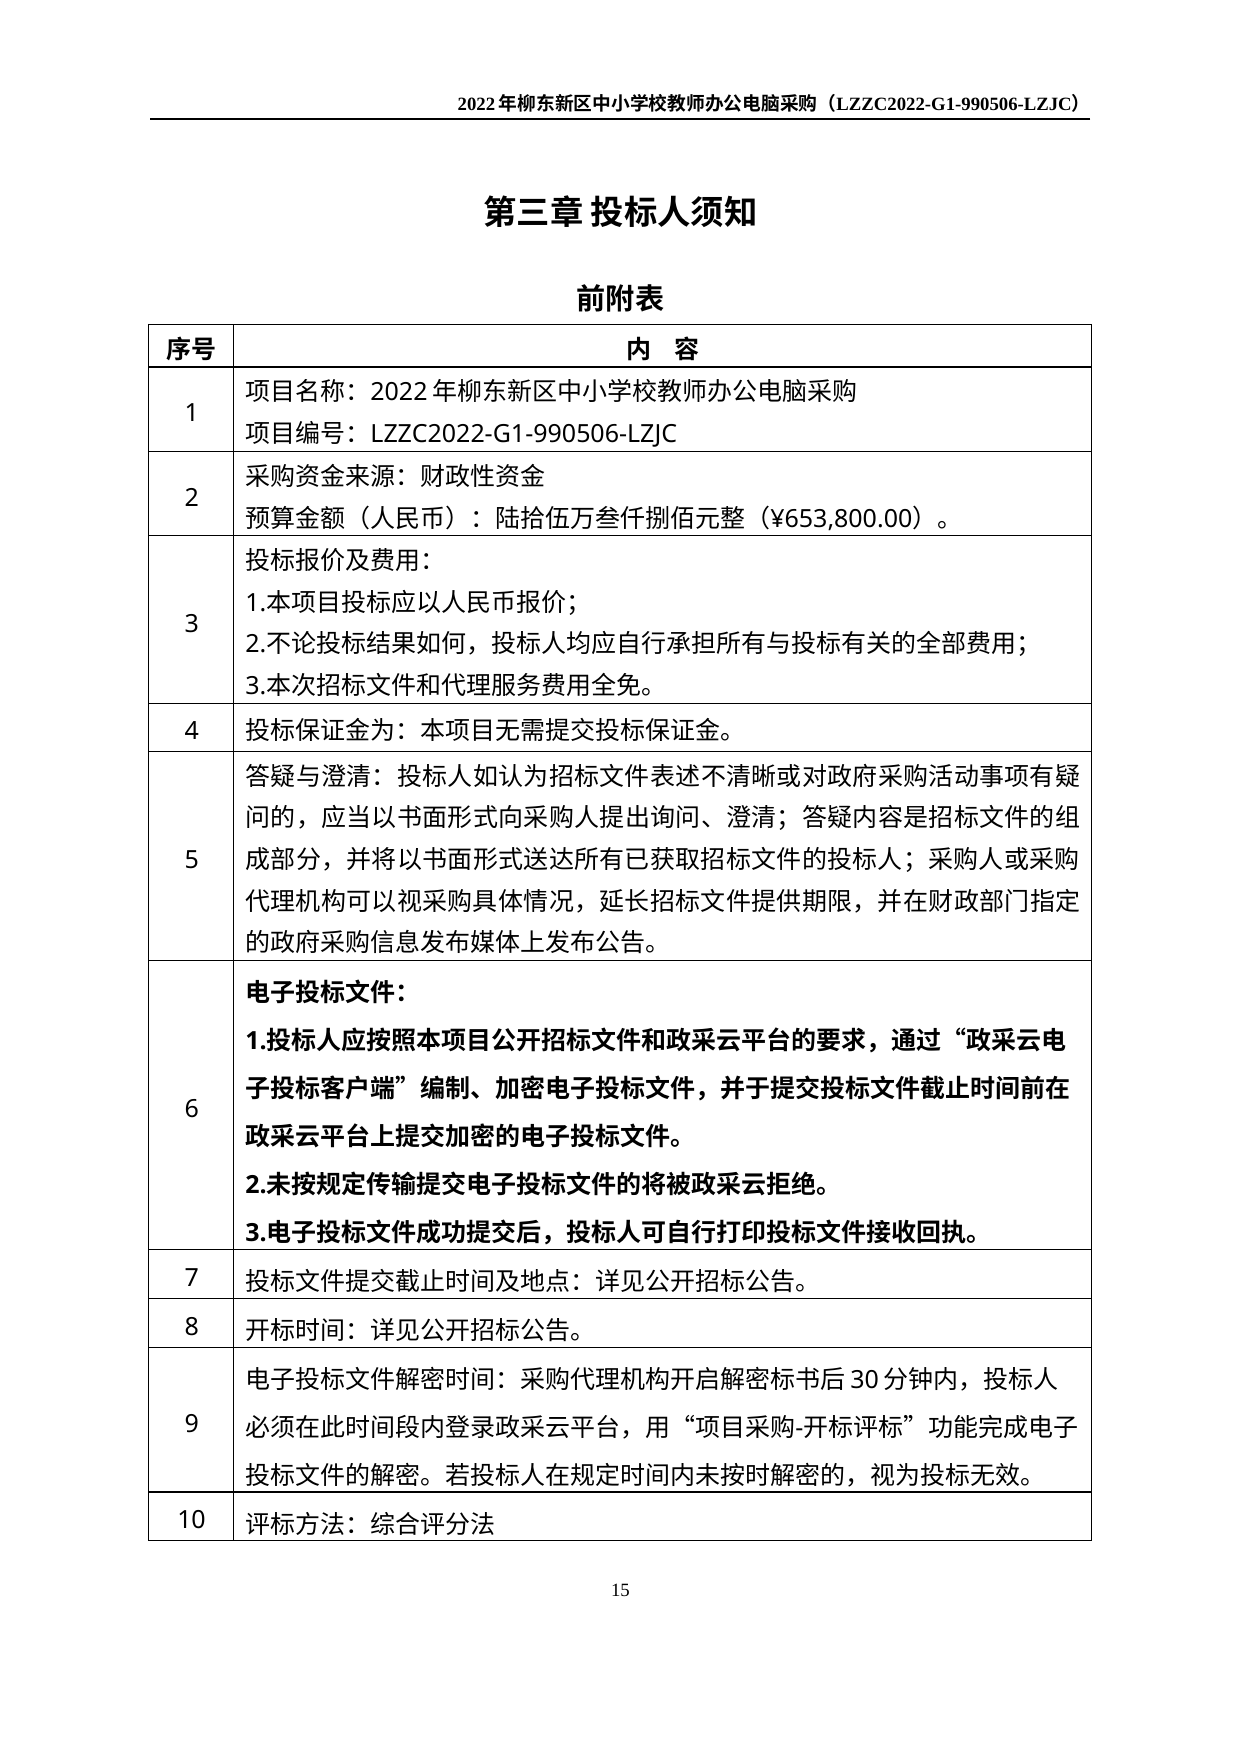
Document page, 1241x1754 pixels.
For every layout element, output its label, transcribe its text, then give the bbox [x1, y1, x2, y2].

text 前附表 [150, 275, 1090, 317]
table_cell 项目名称：2022年柳东新区中小学校教师办公电脑采购 项目编号：LZZC2022-G1-990506-LZJC [234, 368, 1091, 451]
table_header 内 容 [234, 325, 1091, 366]
table_cell 6 [149, 961, 233, 1249]
table_cell 投标报价及费用： 1.本项目投标应以人民币报价； 2.不论投标结果如何，投标人均应自行承担所有与投标有关的全部费用； 3.本次招标文件和代理服务费用全免。 [234, 536, 1091, 703]
table_cell 投标保证金为：本项目无需提交投标保证金。 [234, 704, 1091, 751]
table_cell 评标方法：综合评分法 [234, 1493, 1091, 1540]
table_header 序号 [149, 325, 233, 366]
table_cell 2 [149, 452, 233, 535]
table_cell 电子投标文件： 1.投标人应按照本项目公开招标文件和政采云平台的要求，通过“政采云电子投标客户端”编制、加密电子投标文件，并于提交投标文件截止时间前在政采云平台上提交加密的电子投标文件。 2.未按规定传输提交电子投标文件的将被政采云拒绝。 3.电子投标文件成功提交后，投标人可自行打印投标文件接收回执。 [234, 961, 1091, 1249]
table_cell 投标文件提交截止时间及地点：详见公开招标公告。 [234, 1250, 1091, 1298]
table_cell 1 [149, 368, 233, 451]
table_cell 5 [149, 752, 233, 960]
table_cell 9 [149, 1348, 233, 1491]
table_cell 4 [149, 704, 233, 751]
subtitle 第三章 投标人须知 [150, 185, 1090, 234]
table_cell 3 [149, 536, 233, 703]
table_cell 7 [149, 1250, 233, 1298]
table_cell 答疑与澄清：投标人如认为招标文件表述不清晰或对政府采购活动事项有疑问的，应当以书面形式向采购人提出询问、澄清；答疑内容是招标文件的组成部分，并将以书面形式送达所有已获取招标文件的投标人；采购人或采购代理机构可以视采购具体情况，延长招标文件提供期限，并在财政部门指定的政府采购信息发布媒体上发布公告。 [234, 752, 1091, 960]
table_cell 电子投标文件解密时间：采购代理机构开启解密标书后30分钟内，投标人必须在此时间段内登录政采云平台，用“项目采购-开标评标”功能完成电子投标文件的解密。若投标人在规定时间内未按时解密的，视为投标无效。 [234, 1348, 1091, 1491]
table_cell 采购资金来源：财政性资金 预算金额（人民币）：陆拾伍万叁仟捌佰元整（¥653,800.00）。 [234, 452, 1091, 535]
table_cell 10 [149, 1493, 233, 1540]
table_cell 8 [149, 1299, 233, 1347]
table_cell 开标时间：详见公开招标公告。 [234, 1299, 1091, 1347]
